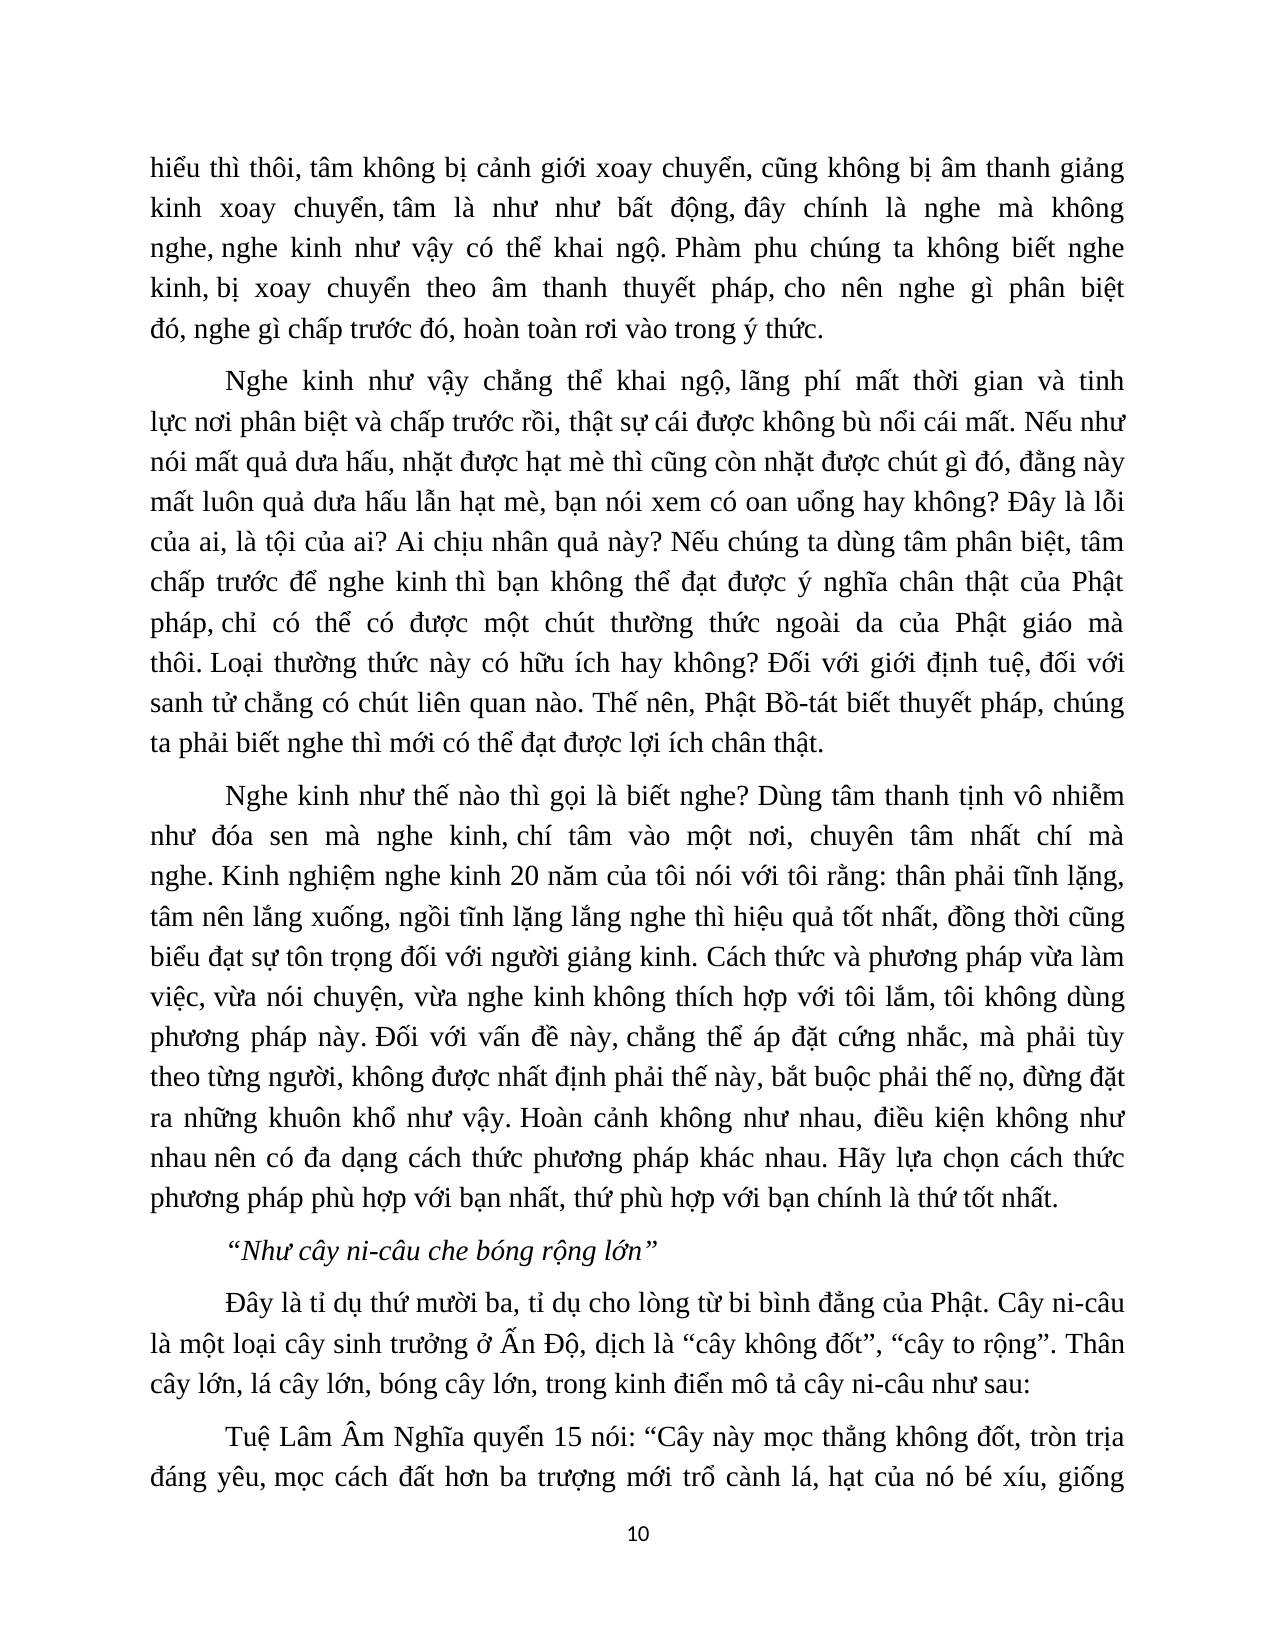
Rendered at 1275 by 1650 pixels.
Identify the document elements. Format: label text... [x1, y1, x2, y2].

text Đây là tỉ dụ thứ mười ba, tỉ dụ cho lòng từ bi bình đẳng của Phật. Cây ni-câu là một loại cây sinh trưởng ở Ấn Độ, dịch là “cây không đốt”, “cây to rộng”. Thân cây lớn, lá cây lớn, bóng cây lớn, trong kinh điển mô tả cây ni-câu như sau: [150, 1286, 1125, 1399]
text “Như cây ni-câu che bóng rộng lớn” [150, 1233, 1125, 1266]
text Nghe kinh như vậy chẳng thể khai ngộ, lãng phí mất thời gian và tinh lực nơi phân biệt và chấp trước rồi, thật sự cái được không bù nổi cái mất. Nếu như nói mất quả dưa hấu, nhặt được hạt mè thì cũng còn nhặt được chút gì đó, đằng này mất luôn quả dưa hấu lẫn hạt mè, bạn nói xem có oan uổng hay không? Đây là lỗi của ai, là tội của ai? Ai chịu nhân quả này? Nếu chúng ta dùng tâm phân biệt, tâm chấp trước để nghe kinh thì bạn không thể đạt được ý nghĩa chân thật của Phật pháp, chỉ có thể có được một chút thường thức ngoài da của Phật giáo mà thôi. Loại thường thức này có hữu ích hay không? Đối với giới định tuệ, đối với sanh tử chẳng có chút liên quan nào. Thế nên, Phật Bồ-tát biết thuyết pháp, chúng ta phải biết nghe thì mới có thể đạt được lợi ích chân thật. [150, 363, 1125, 759]
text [150, 1419, 1125, 1492]
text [150, 150, 1125, 344]
text Nghe kinh như thế nào thì gọi là biết nghe? Dùng tâm thanh tịnh vô nhiễm như đóa sen mà nghe kinh, chí tâm vào một nơi, chuyên tâm nhất chí mà nghe. Kinh nghiệm nghe kinh 20 năm của tôi nói với tôi rằng: thân phải tĩnh lặng, tâm nên lắng xuống, ngồi tĩnh lặng lắng nghe thì hiệu quả tốt nhất, đồng thời cũng biểu đạt sự tôn trọng đối với người giảng kinh. Cách thức và phương pháp vừa làm việc, vừa nói chuyện, vừa nghe kinh không thích hợp với tôi lắm, tôi không dùng phương pháp này. Đối với vấn đề này, chẳng thể áp đặt cứng nhắc, mà phải tùy theo từng người, không được nhất định phải thế này, bắt buộc phải thế nọ, đừng đặt ra những khuôn khổ như vậy. Hoàn cảnh không như nhau, điều kiện không như nhau nên có đa dạng cách thức phương pháp khác nhau. Hãy lựa chọn cách thức phương pháp phù hợp với bạn nhất, thứ phù hợp với bạn chính là thứ tốt nhất. [150, 778, 1125, 1214]
